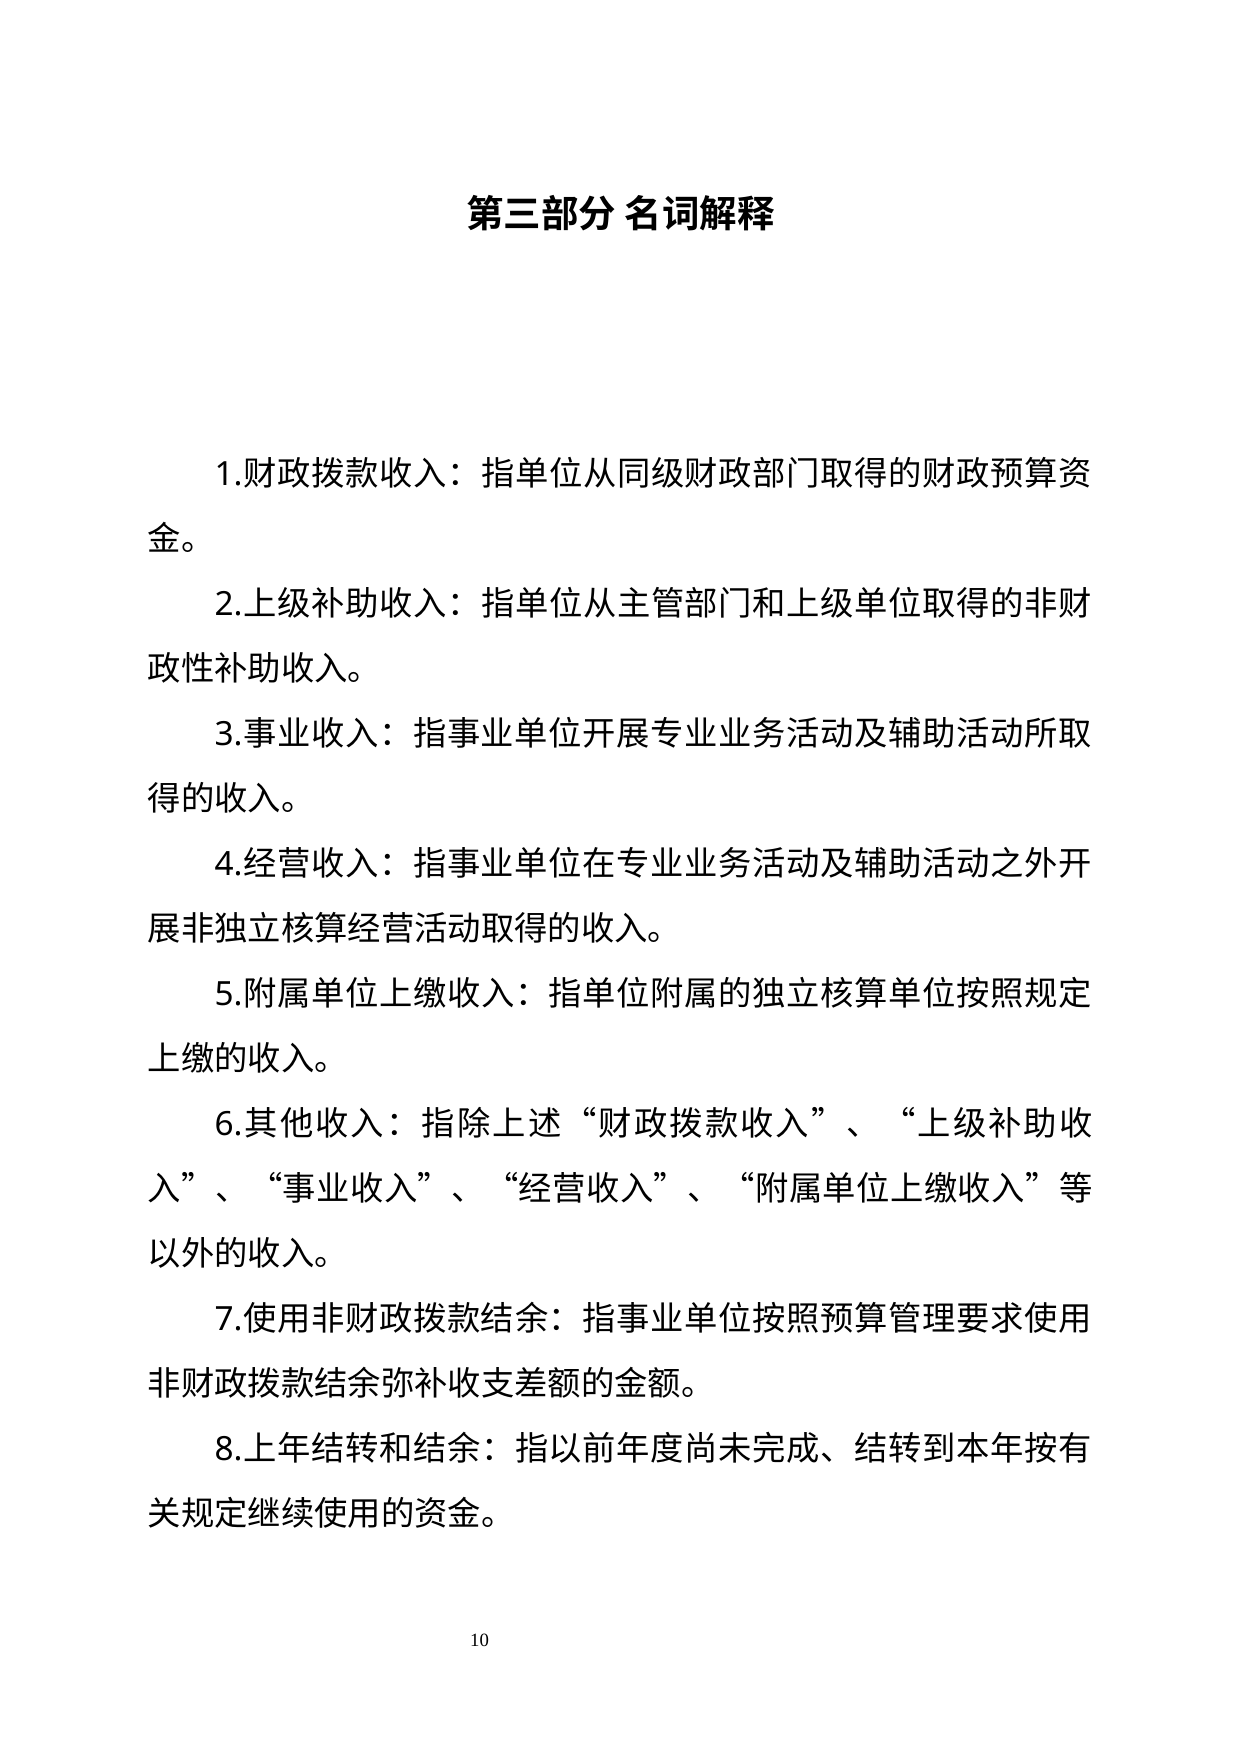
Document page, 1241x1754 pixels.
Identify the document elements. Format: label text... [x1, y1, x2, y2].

text 5.附属单位上缴收入：指单位附属的独立核算单位按照规定上缴的收入。 [148, 958, 1092, 1088]
text 6.其他收入：指除上述“财政拨款收入”、“上级补助收入”、“事业收入”、“经营收入”、“附属单位上缴收入”等以外的收入。 [148, 1088, 1092, 1283]
text 8.上年结转和结余：指以前年度尚未完成、结转到本年按有关规定继续使用的资金。 [148, 1413, 1092, 1543]
text 2.上级补助收入：指单位从主管部门和上级单位取得的非财政性补助收入。 [148, 568, 1092, 698]
text 1.财政拨款收入：指单位从同级财政部门取得的财政预算资金。 [148, 438, 1092, 568]
text 4.经营收入：指事业单位在专业业务活动及辅助活动之外开展非独立核算经营活动取得的收入。 [148, 828, 1092, 958]
text 第三部分 名词解释 [148, 178, 1092, 243]
text 7.使用非财政拨款结余：指事业单位按照预算管理要求使用非财政拨款结余弥补收支差额的金额。 [148, 1283, 1092, 1413]
text 3.事业收入：指事业单位开展专业业务活动及辅助活动所取得的收入。 [148, 698, 1092, 828]
